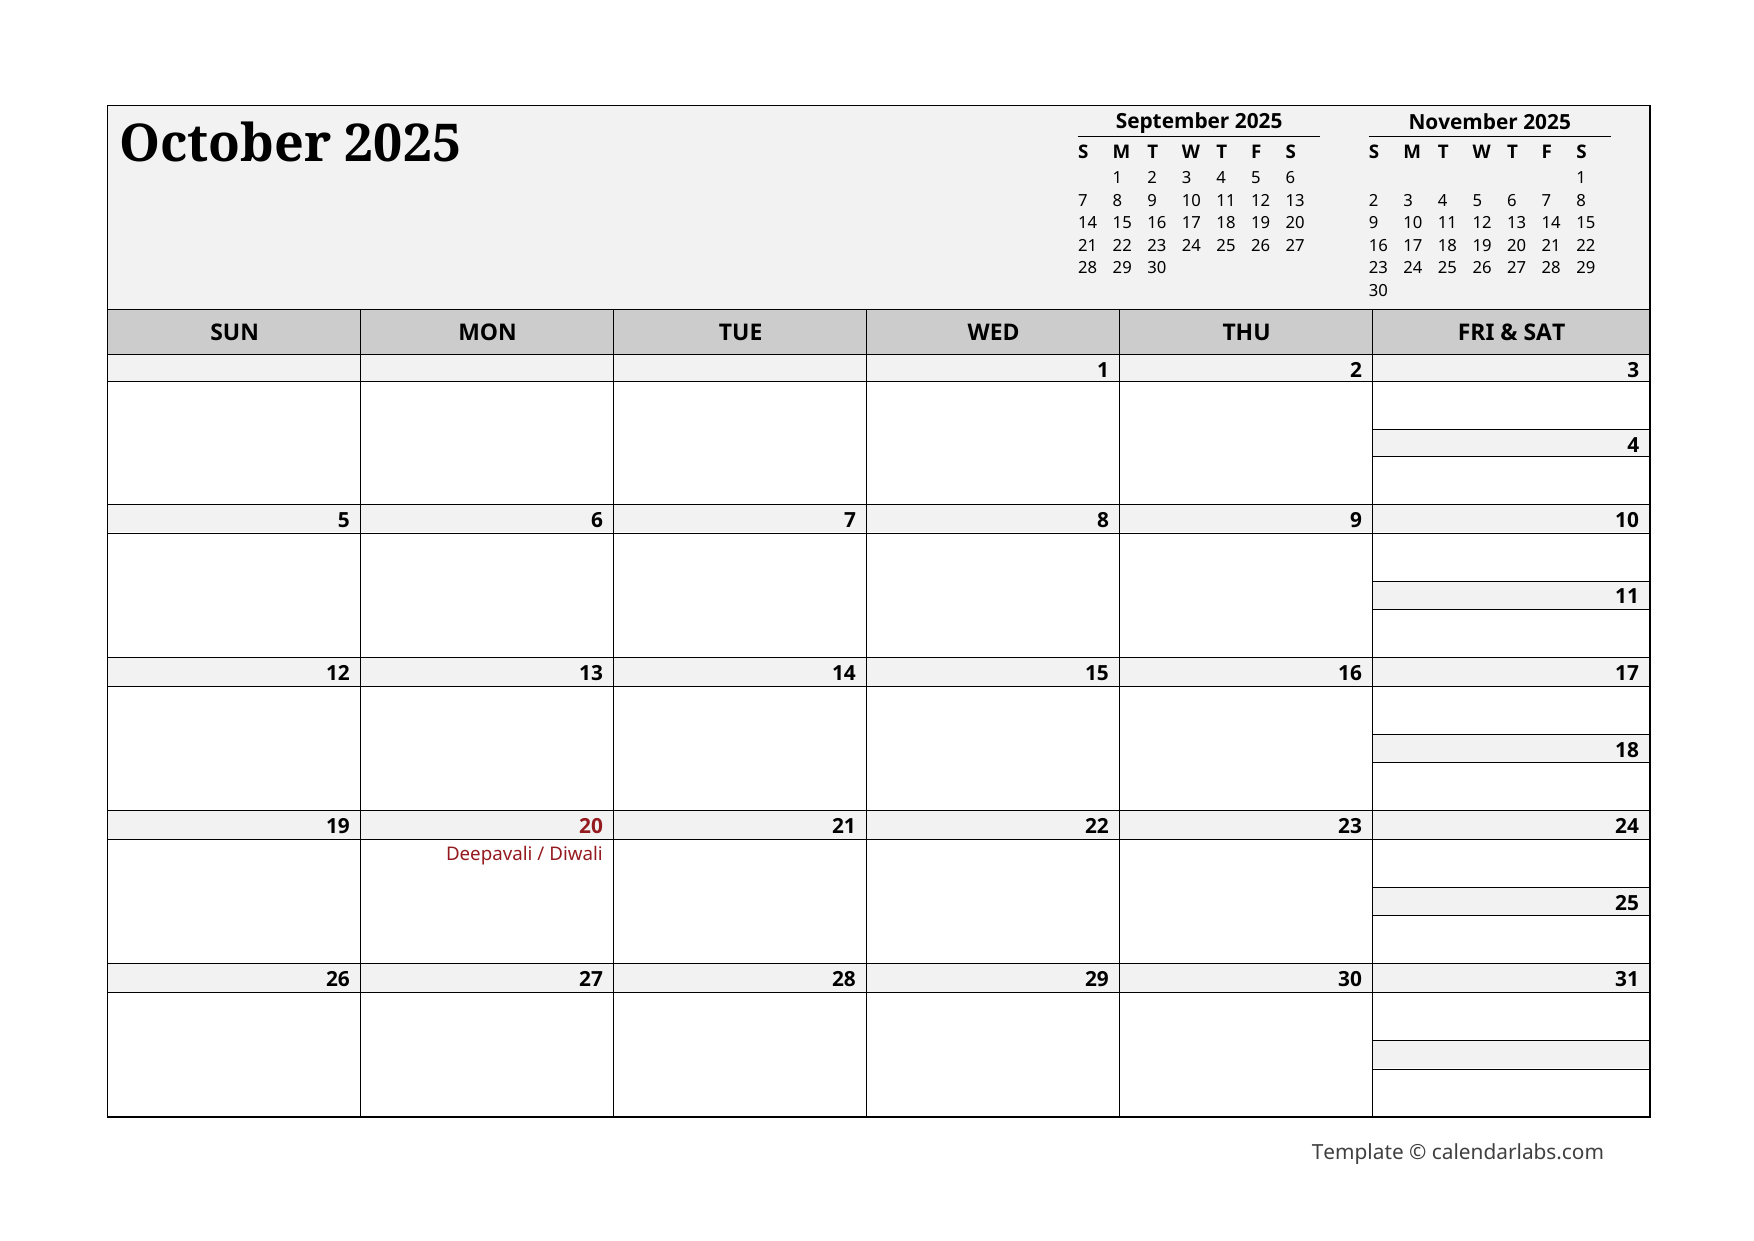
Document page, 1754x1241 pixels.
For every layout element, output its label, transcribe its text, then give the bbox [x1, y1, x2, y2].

table_cell 31 [1373, 964, 1649, 992]
table_cell 16 [1120, 658, 1372, 686]
table_cell Deepavali / Diwali [361, 840, 613, 963]
table_header [1622, 106, 1649, 309]
table_cell 28 [614, 964, 866, 992]
table_cell [361, 382, 613, 504]
table_cell 23 [1120, 811, 1372, 839]
table_cell [1373, 534, 1649, 581]
table_cell [1373, 687, 1649, 734]
table_cell [1373, 840, 1649, 887]
table_cell 20 [361, 811, 613, 839]
table_cell [1120, 687, 1372, 810]
table_cell [614, 993, 866, 1116]
table_cell 4 [1373, 430, 1649, 456]
table_header [1331, 106, 1622, 309]
table_cell [1373, 993, 1649, 1040]
table_cell WED [867, 310, 1119, 354]
table_cell [867, 993, 1119, 1116]
table_cell 13 [361, 658, 613, 686]
table_cell [614, 840, 866, 963]
table_cell 30 [1120, 964, 1372, 992]
table_cell [1373, 457, 1649, 504]
table_cell [1373, 1070, 1649, 1116]
table_cell 27 [361, 964, 613, 992]
table_cell [108, 534, 360, 657]
table_cell [1120, 382, 1372, 504]
table_cell [614, 534, 866, 657]
table_cell [867, 840, 1119, 963]
table_header October 2025 [108, 106, 1022, 309]
table_cell 14 [614, 658, 866, 686]
table_cell [108, 840, 360, 963]
table_cell [1373, 1041, 1649, 1068]
table_cell SUN [108, 310, 360, 354]
table_cell 17 [1373, 658, 1649, 686]
table_cell [108, 382, 360, 504]
table_cell [614, 687, 866, 810]
table_cell 24 [1373, 811, 1649, 839]
table_cell 19 [108, 811, 360, 839]
table_cell 11 [1373, 582, 1649, 609]
table_cell [867, 534, 1119, 657]
table_cell [1373, 763, 1649, 810]
table_cell [361, 993, 613, 1116]
table_cell [361, 355, 613, 381]
table_cell [1373, 382, 1649, 429]
table_cell 7 [614, 505, 866, 532]
table_cell THU [1120, 310, 1372, 354]
table_cell 5 [108, 505, 360, 532]
table_cell [614, 382, 866, 504]
table_cell [108, 993, 360, 1116]
table_cell [1120, 840, 1372, 963]
table_cell [108, 355, 360, 381]
table_cell 25 [1373, 888, 1649, 915]
table_cell 3 [1373, 355, 1649, 381]
table_cell 21 [614, 811, 866, 839]
table_cell [867, 687, 1119, 810]
table_header [1022, 106, 1331, 309]
table_cell 15 [867, 658, 1119, 686]
table_cell [1120, 993, 1372, 1116]
table_cell 6 [361, 505, 613, 532]
table_cell [1373, 916, 1649, 963]
table_cell 2 [1120, 355, 1372, 381]
table_cell [614, 355, 866, 381]
table_cell 10 [1373, 505, 1649, 532]
table_cell TUE [614, 310, 866, 354]
table_cell [108, 687, 360, 810]
table_cell 1 [867, 355, 1119, 381]
table_cell [361, 534, 613, 657]
table_cell 29 [867, 964, 1119, 992]
table_cell FRI & SAT [1373, 310, 1649, 354]
table_cell 26 [108, 964, 360, 992]
table_cell [867, 382, 1119, 504]
table_cell 8 [867, 505, 1119, 532]
table_cell [1120, 534, 1372, 657]
table_cell 9 [1120, 505, 1372, 532]
table_cell [361, 687, 613, 810]
table_cell 22 [867, 811, 1119, 839]
table_cell 12 [108, 658, 360, 686]
table_cell [1373, 610, 1649, 657]
table_cell MON [361, 310, 613, 354]
table_cell 18 [1373, 735, 1649, 762]
